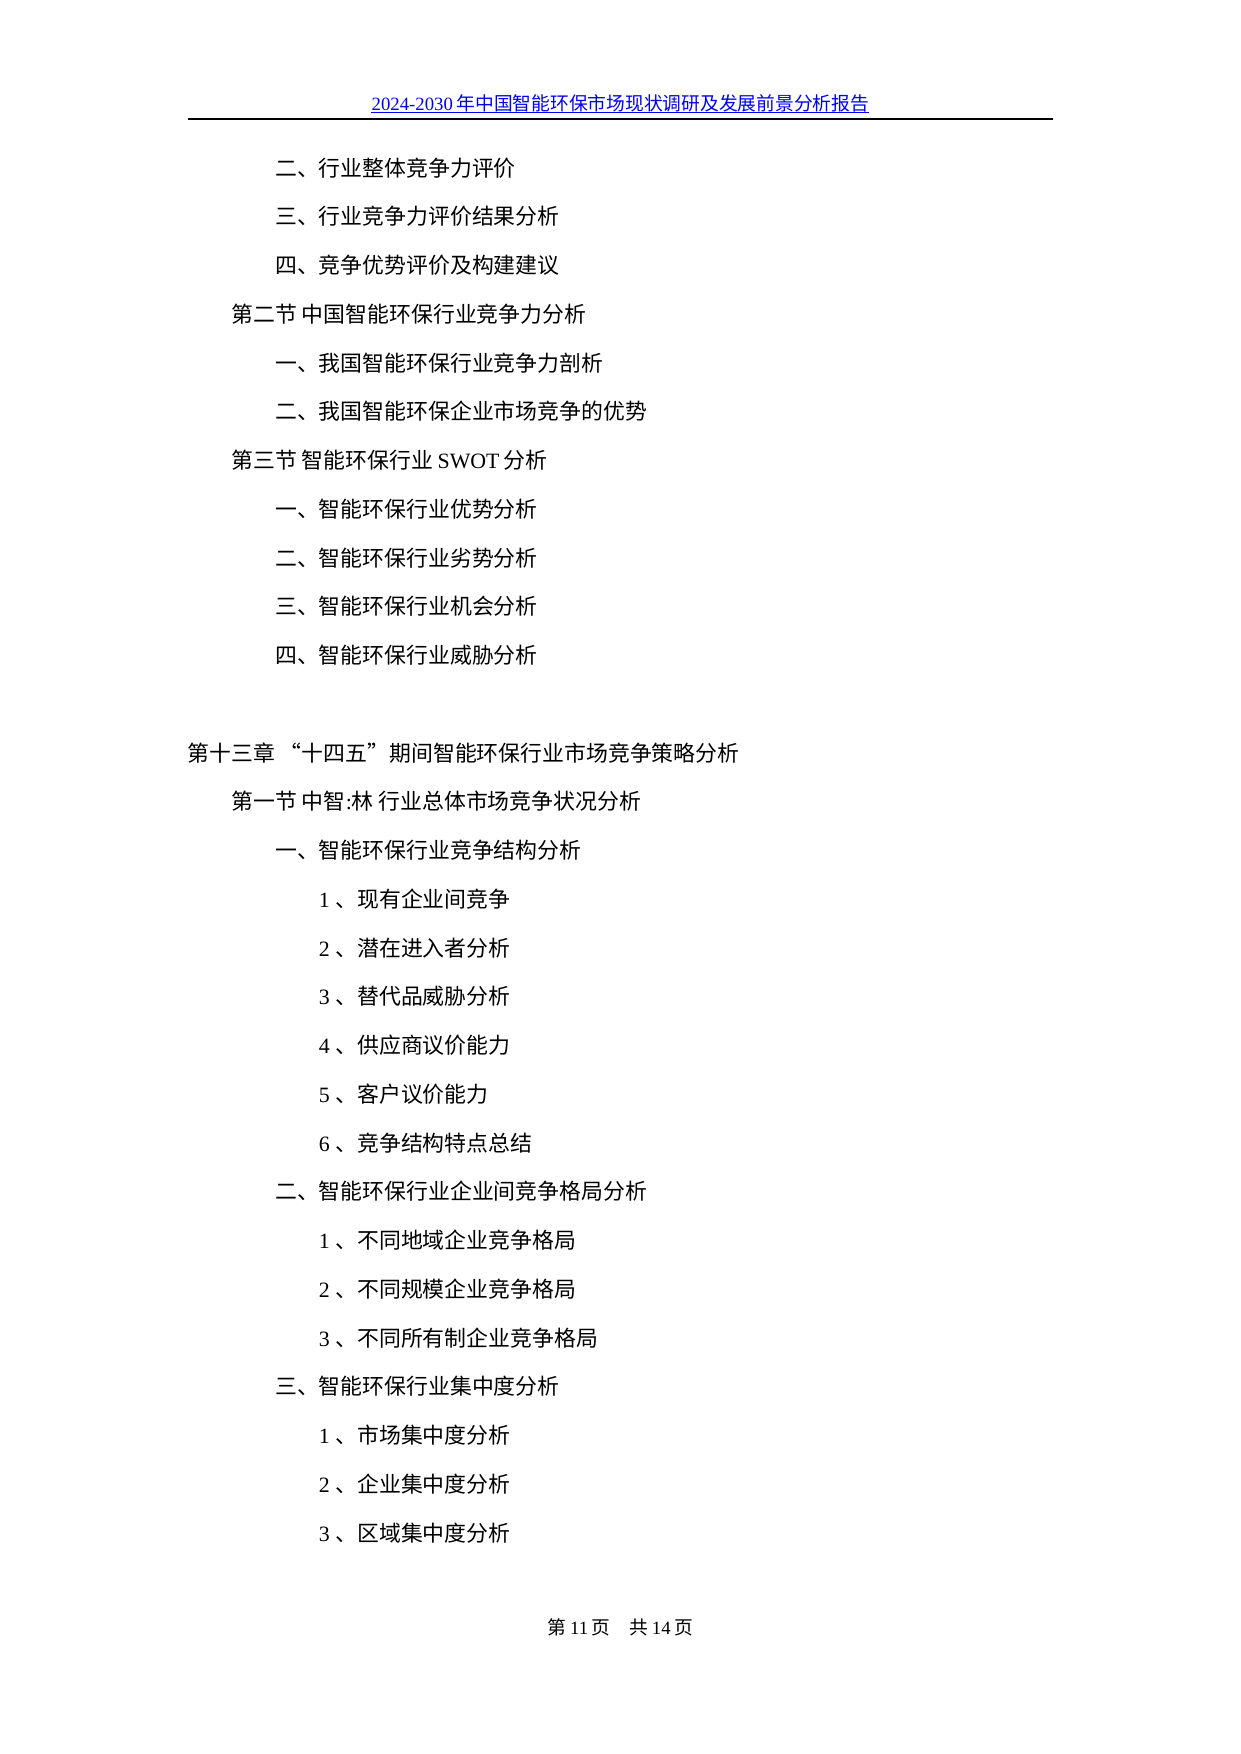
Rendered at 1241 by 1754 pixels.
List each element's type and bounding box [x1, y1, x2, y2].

text [187, 150, 1053, 1548]
